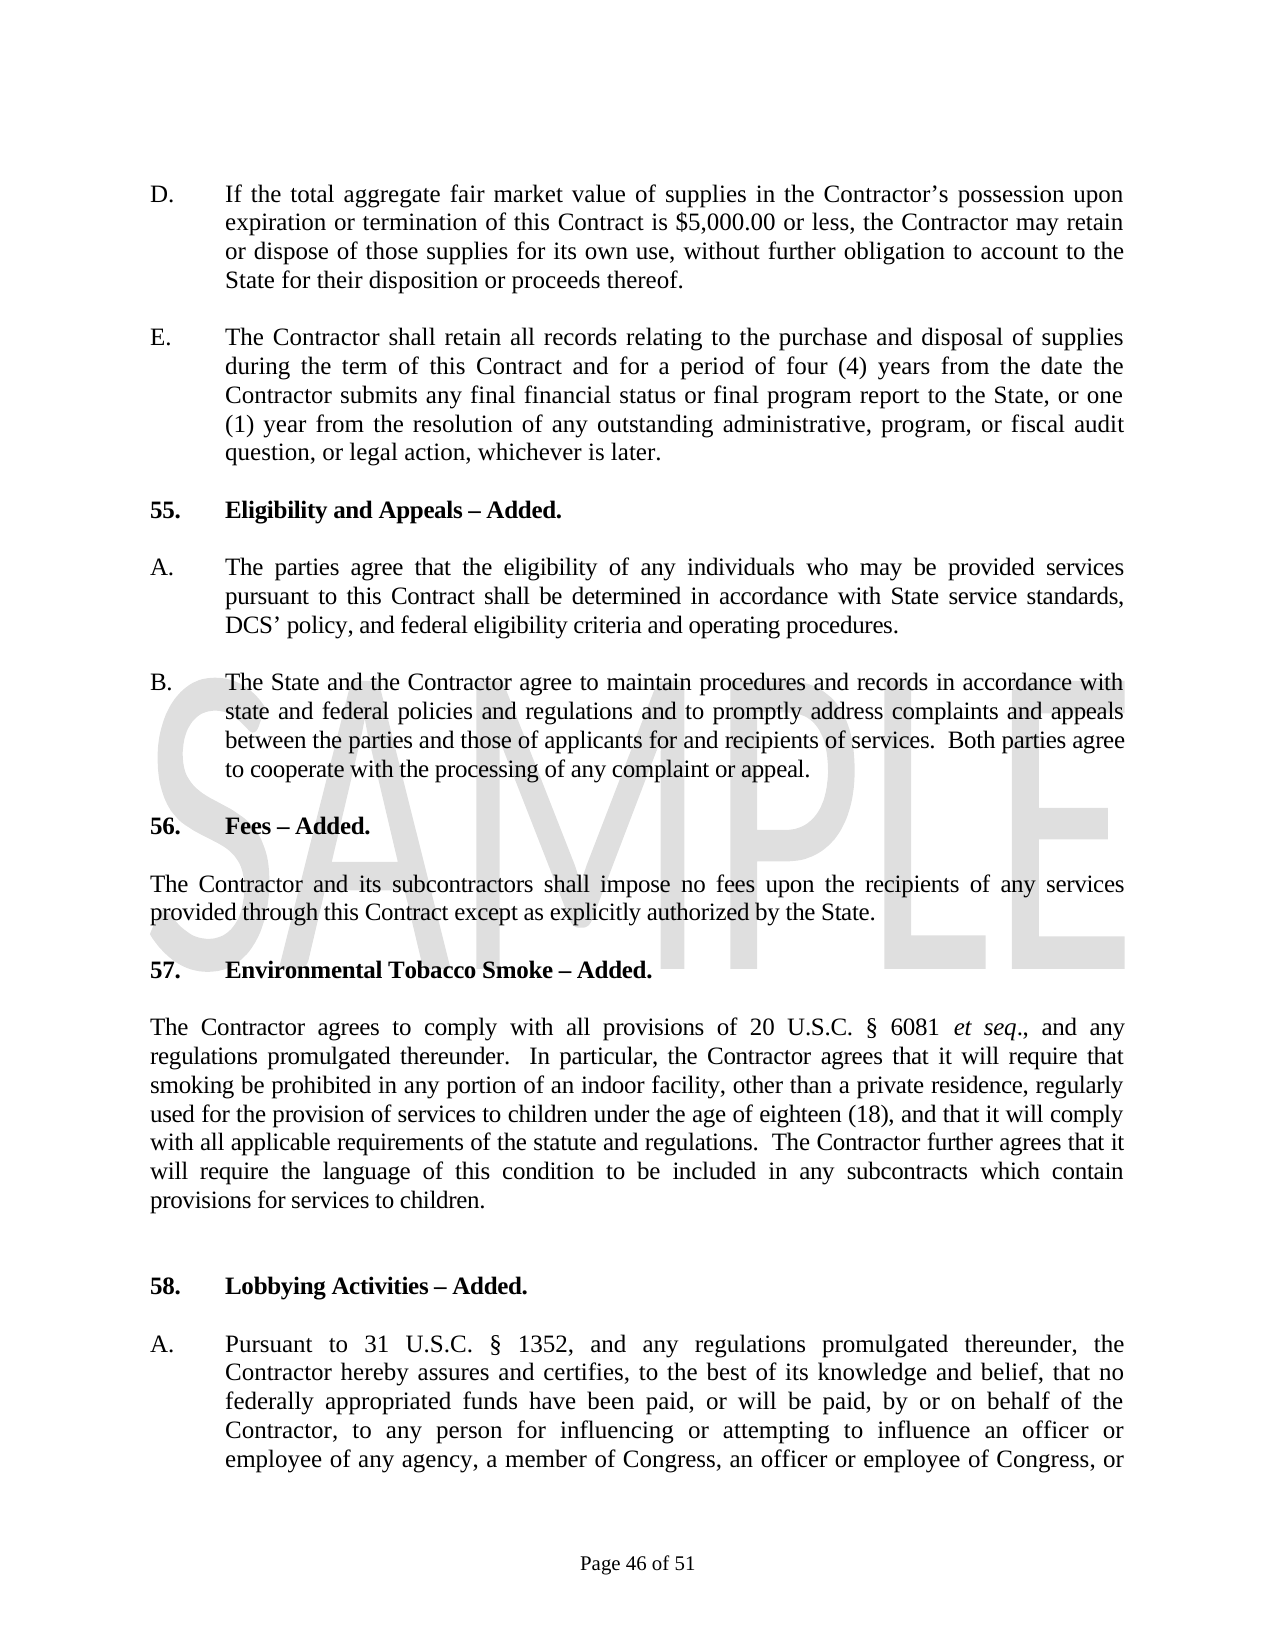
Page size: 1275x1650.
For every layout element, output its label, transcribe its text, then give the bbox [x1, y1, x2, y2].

text The Contractor and its subcontractors shall impose no fees upon the recipients of any services provided through this Contract except as explicitly authorized by the State. [150, 869, 1125, 926]
text B. The State and the Contractor agree to maintain procedures and records in accordance with state and federal policies and regulations and to promptly address complaints and appeals between the parties and those of applicants for and recipients of services. Both parties agree to cooperate with the processing of any complaint or appeal. [150, 667, 1125, 782]
text A. The parties agree that the eligibility of any individuals who may be provided services pursuant to this Contract shall be determined in accordance with State service standards, DCS’ policy, and federal eligibility criteria and operating procedures. [150, 552, 1125, 639]
text 58. Lobbying Activities – Added. [150, 1271, 1125, 1300]
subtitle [150, 1329, 1125, 1472]
subtitle E. The Contractor shall retain all records relating to the purchase and disposal of supplies during the term of this Contract and for a period of four (4) years from the date the Contractor submits any final financial status or final program report to the State, or one (1) year from the resolution of any outstanding administrative, program, or fiscal audit question, or legal action, whichever is later. [150, 322, 1125, 466]
subtitle D. If the total aggregate fair market value of supplies in the Contractor’s possession upon expiration or termination of this Contract is $5,000.00 or less, the Contractor may retain or dispose of those supplies for its own use, without further obligation to account to the State for their disposition or proceeds thereof. [150, 179, 1125, 294]
text 55. Eligibility and Appeals – Added. [150, 495, 1125, 524]
text 57. Environmental Tobacco Smoke – Added. [150, 955, 1125, 984]
text 56. Fees – Added. [150, 811, 1125, 840]
text The Contractor agrees to comply with all provisions of 20 U.S.C. § 6081 et seq., and any regulations promulgated thereunder. In particular, the Contractor agrees that it will require that smoking be prohibited in any portion of an indoor facility, other than a private residence, regularly used for the provision of services to children under the age of eighteen (18), and that it will comply with all applicable requirements of the statute and regulations. The Contractor further agrees that it will require the language of this condition to be included in any subcontracts which contain provisions for services to children. [150, 1012, 1125, 1214]
